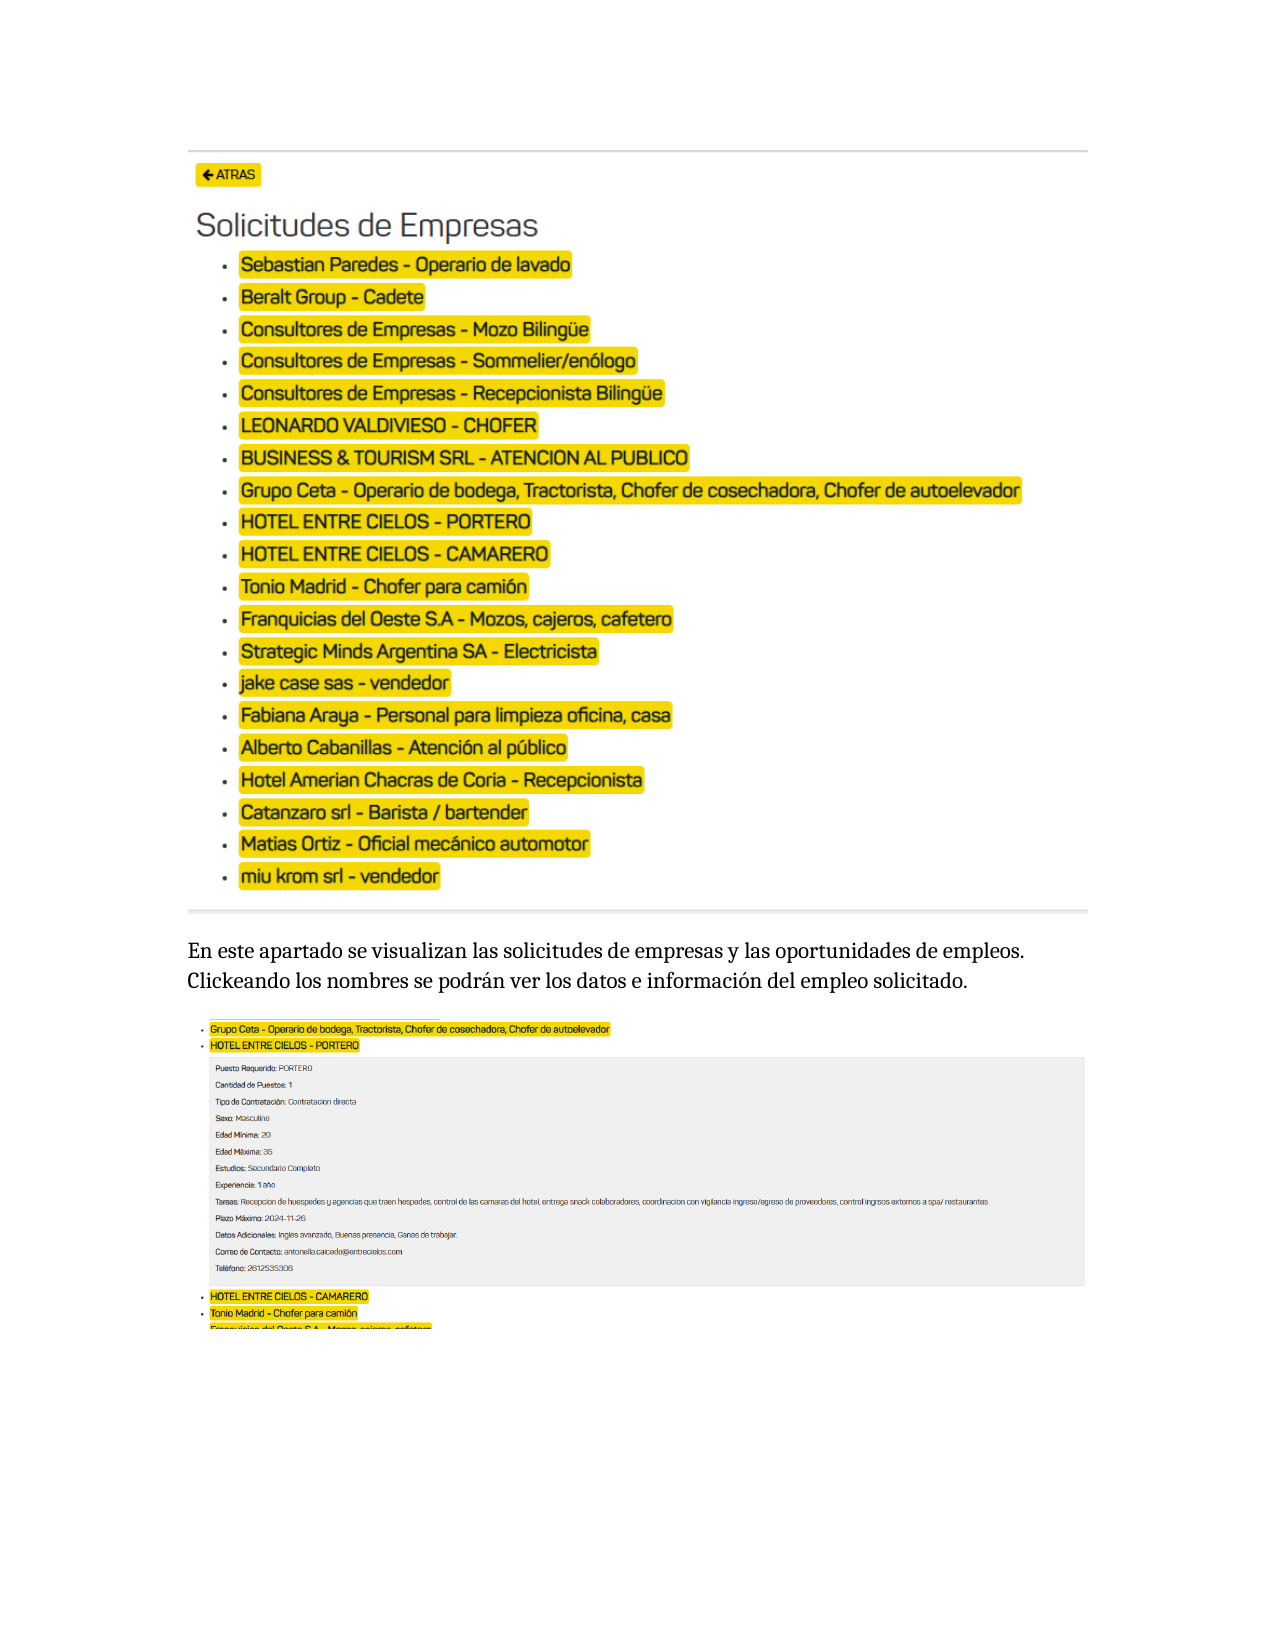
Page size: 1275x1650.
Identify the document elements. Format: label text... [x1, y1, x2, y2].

picture [187, 150, 1088, 914]
text En este apartado se visualizan las solicitudes de empresas y las oportunidades de empleos. Clickeando los nombres se podrán ver los datos e información del empleo solicitado. [187, 938, 1087, 994]
picture [187, 1019, 1088, 1329]
